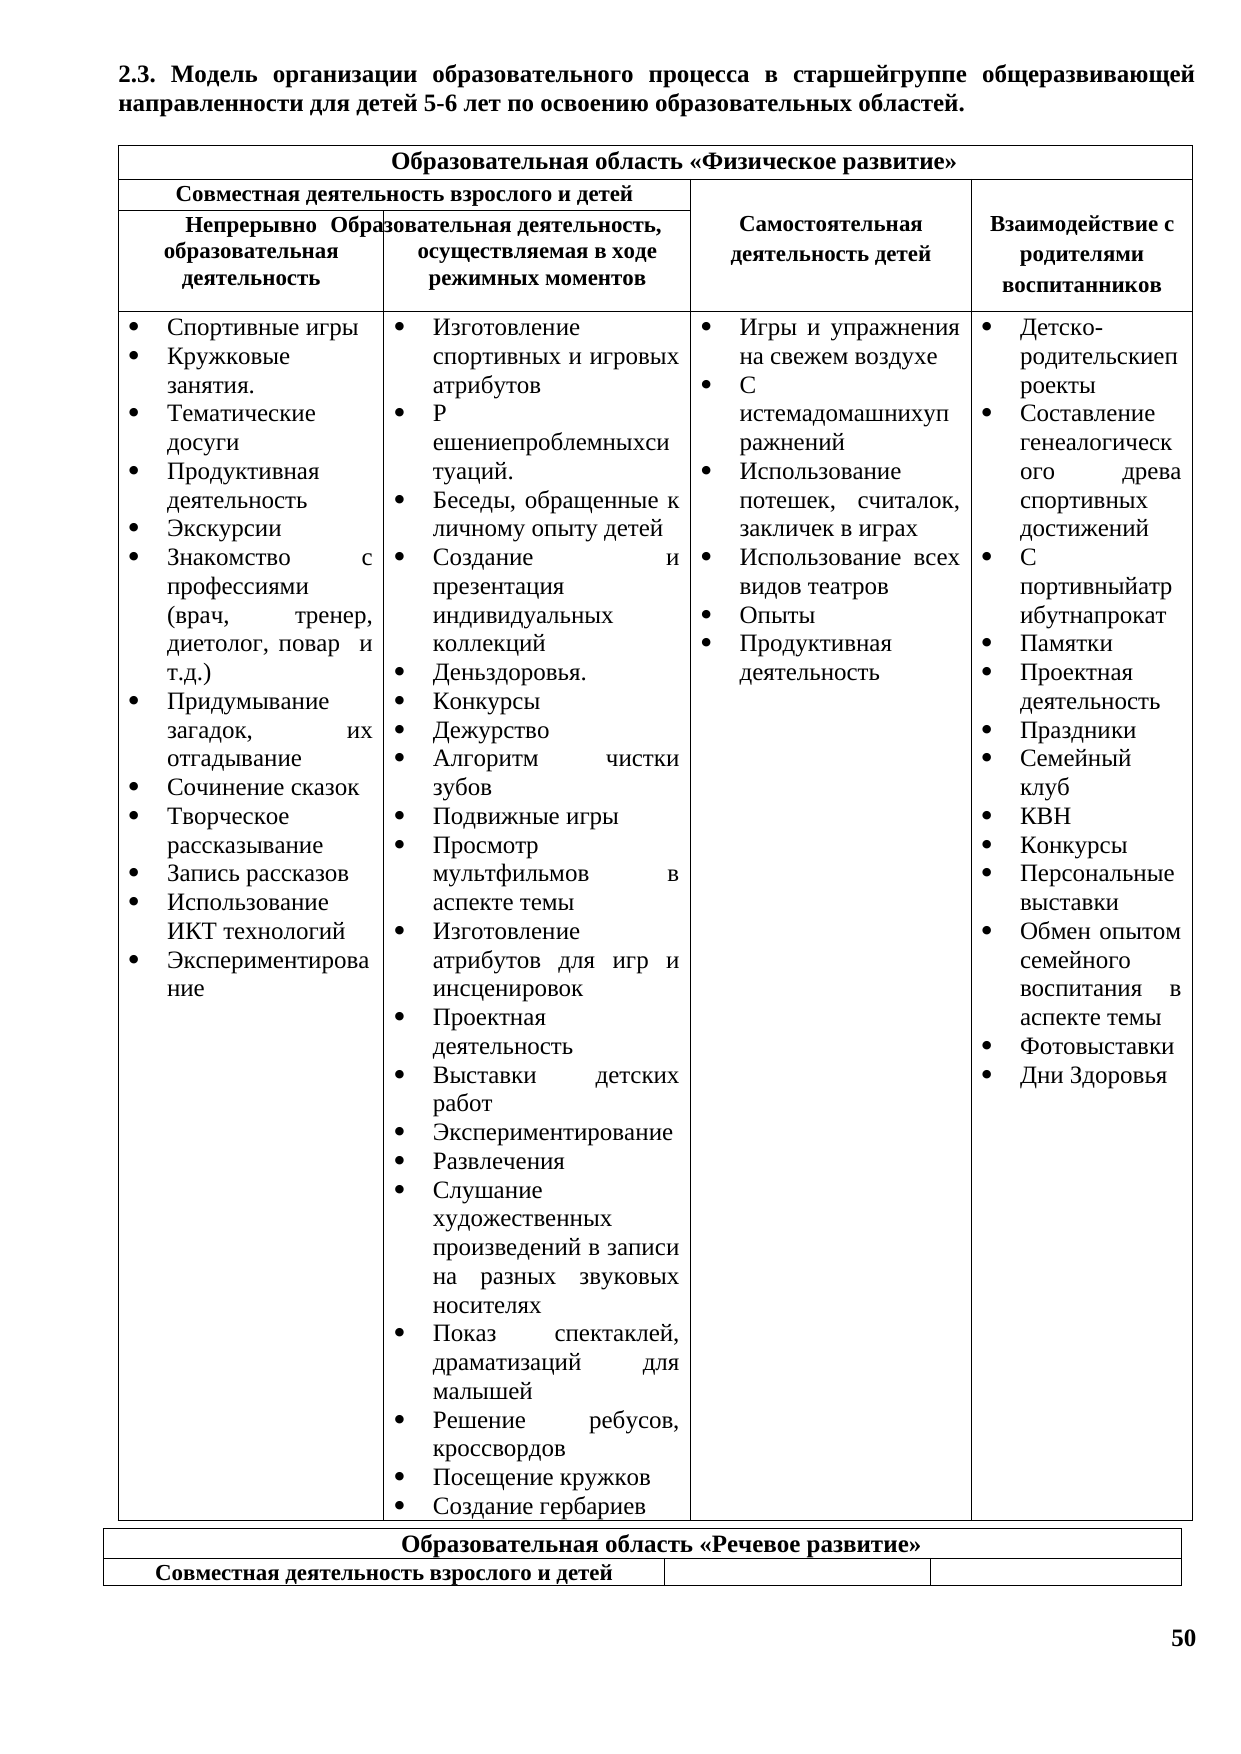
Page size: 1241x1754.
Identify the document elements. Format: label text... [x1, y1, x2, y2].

table_cell Образовательная деятельность, осуществляемая в ходе режимных моментов [384, 211, 690, 311]
table_cell Непрерывно образовательная деятельность [119, 211, 383, 311]
table_cell Спортивные игры Кружковые занятия. Тематические досуги Продуктивная деятельность Экскурсии Знакомство с профессиями (врач, тренер, диетолог, повар и т.д.) Придумывание загадок, их отгадывание Сочинение сказок Творческое рассказывание Запись рассказов Использование ИКТ технологий Экспериментирование [119, 312, 383, 1520]
table_header Образовательная область «Физическое развитие» [119, 146, 1192, 179]
table_header Образовательная область «Речевое развитие» [104, 1529, 1181, 1558]
table_cell Игры и упражнения на свежем воздухе Системадомашнихупражнений Использование потешек, считалок, закличек в играх Использование всех видов театров Опыты Продуктивная деятельность [691, 312, 971, 1520]
table_cell Детско-родительскиепроекты Составление генеалогического древа спортивных достижений Спортивныйатрибутнапрокат Памятки Проектная деятельность Праздники Семейный клуб КВН Конкурсы Персональные выставки Обмен опытом семейного воспитания в аспекте темы Фотовыставки Дни Здоровья [972, 312, 1192, 1520]
table_cell Совместная деятельность взрослого и детей [119, 180, 690, 210]
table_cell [665, 1559, 930, 1585]
table_cell Взаимодействие с родителями воспитанников [972, 180, 1192, 311]
table_cell Совместная деятельность взрослого и детей [104, 1559, 664, 1585]
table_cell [931, 1559, 1181, 1585]
table_cell Изготовление спортивных и игровых атрибутов Решениепроблемныхситуаций. Беседы, обращенные к личному опыту детей Создание и презентация индивидуальных коллекций Деньздоровья. Конкурсы Дежурство Алгоритм чистки зубов Подвижные игры Просмотр мультфильмов в аспекте темы Изготовление атрибутов для игр и инсценировок Проектная деятельность Выставки детских работ Экспериментирование Развлечения Слушание художественных произведений в записи на разных звуковых носителях Показ спектаклей, драматизаций для малышей Решение ребусов, кроссвордов Посещение кружков Создание гербариев [384, 312, 690, 1520]
text 2.3. Модель организации образовательного процесса в старшейгруппе общеразвивающей направленности для детей 5-6 лет по освоению образовательных областей. [118, 59, 1196, 117]
table_cell Самостоятельная деятельность детей [691, 180, 971, 311]
